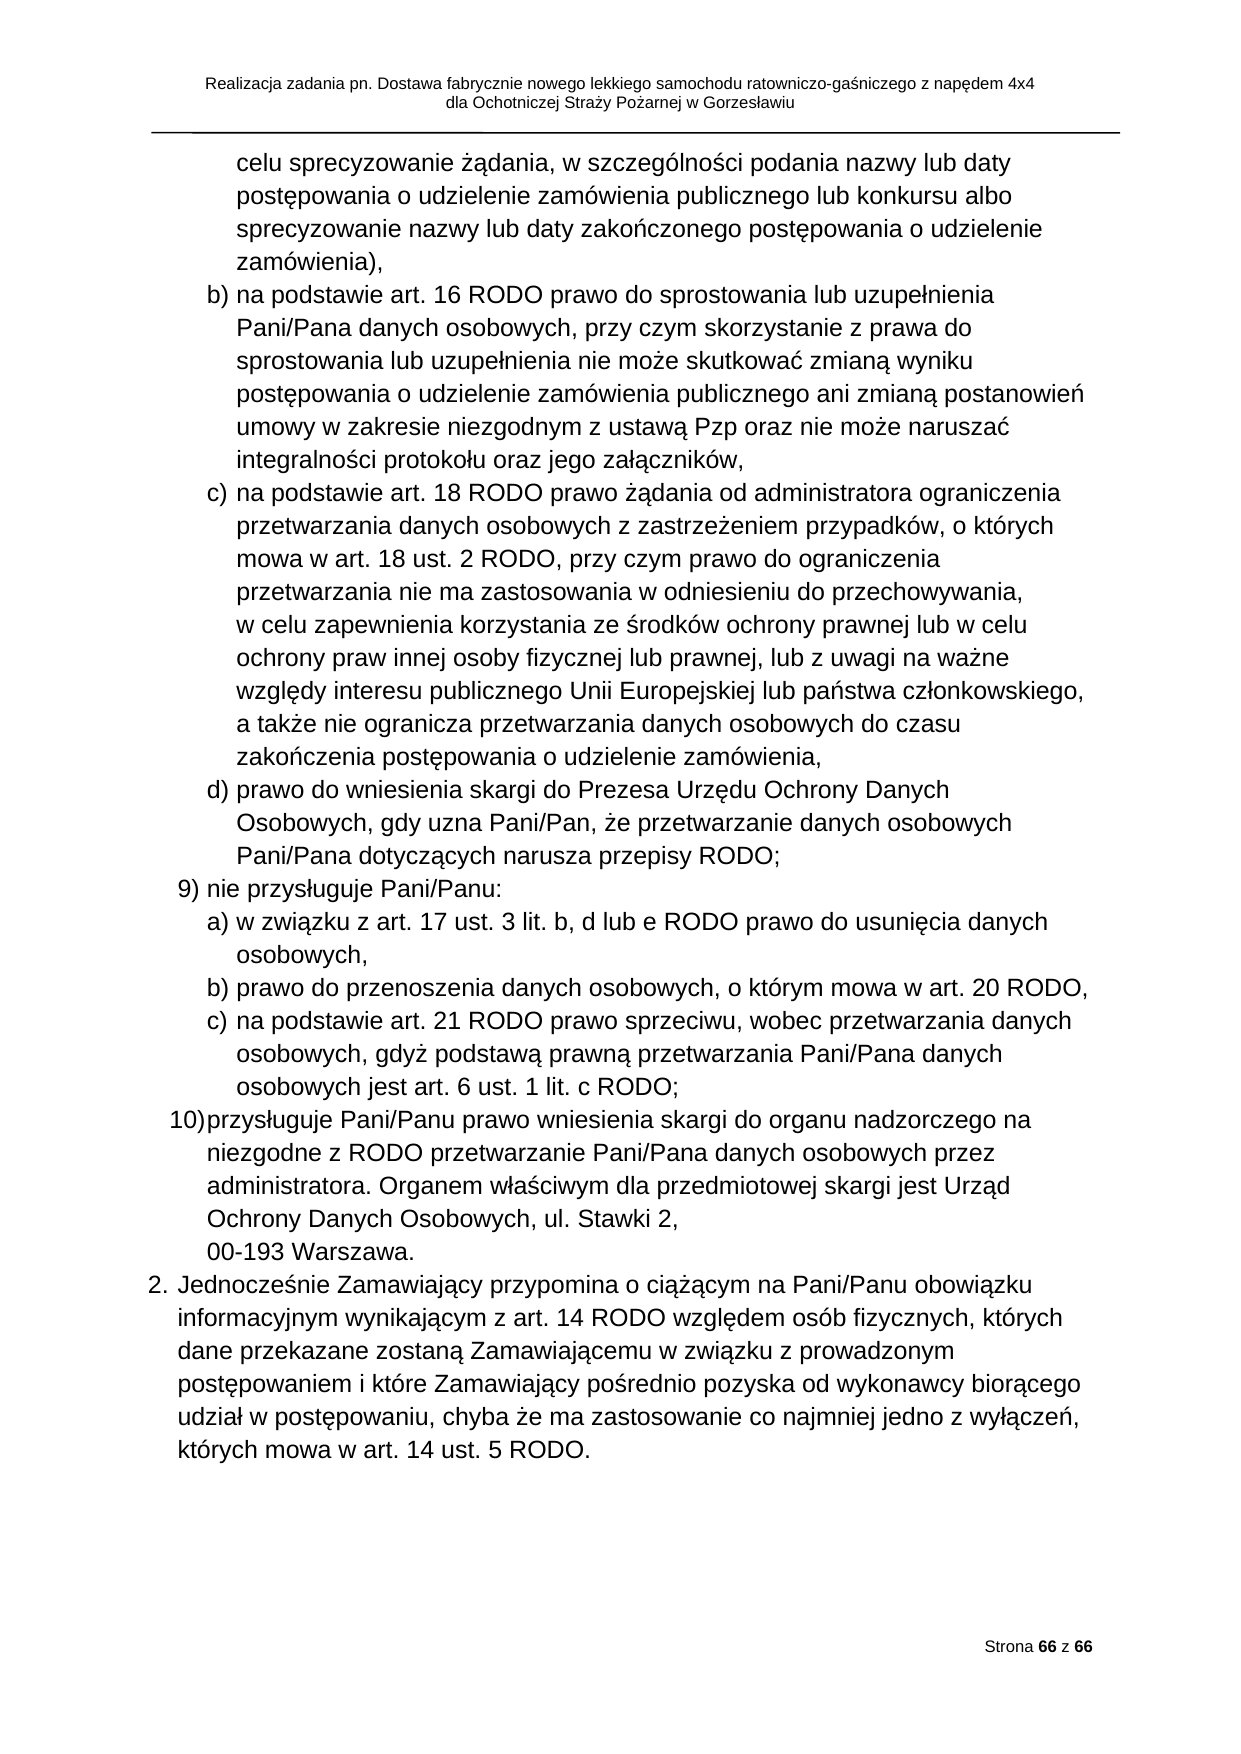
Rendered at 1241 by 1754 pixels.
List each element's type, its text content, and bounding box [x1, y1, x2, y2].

list na podstawie art. 18 RODO prawo żądania od administratora ograniczenia przetwarzania danych osobowych z zastrzeżeniem przypadków, o których mowa w art. 18 ust. 2 RODO, przy czym prawo do ograniczenia przetwarzania nie ma zastosowania w odniesieniu do przechowywania, [207, 478, 1093, 606]
list prawo do przenoszenia danych osobowych, o którym mowa w art. 20 RODO, [207, 973, 1093, 1002]
list w związku z art. 17 ust. 3 lit. b, d lub e RODO prawo do usunięcia danych osobowych, [207, 907, 1093, 969]
list na podstawie art. 21 RODO prawo sprzeciwu, wobec przetwarzania danych osobowych, gdyż podstawą prawną przetwarzania Pani/Pana danych osobowych jest art. 6 ust. 1 lit. c RODO; [207, 1006, 1093, 1101]
list przysługuje Pani/Panu prawo wniesienia skargi do organu nadzorczego na niezgodne z RODO przetwarzanie Pani/Pana danych osobowych przez administratora. Organem właściwym dla przedmiotowej skargi jest Urząd Ochrony Danych Osobowych, ul. Stawki 2, 00-193 Warszawa. [169, 1105, 1093, 1266]
list Jednocześnie Zamawiający przypomina o ciążącym na Pani/Panu obowiązku informacyjnym wynikającym z art. 14 RODO względem osób fizycznych, których dane przekazane zostaną Zamawiającemu w związku z prowadzonym postępowaniem i które Zamawiający pośrednio pozyska od wykonawcy biorącego udział w postępowaniu, chyba że ma zastosowanie co najmniej jedno z wyłączeń, których mowa w art. 14 ust. 5 RODO. [148, 1270, 1093, 1464]
list nie przysługuje Pani/Panu: [177, 874, 1093, 903]
list prawo do wniesienia skargi do Prezesa Urzędu Ochrony Danych Osobowych, gdy uzna Pani/Pan, że przetwarzanie danych osobowych Pani/Pana dotyczących narusza przepisy RODO; [207, 775, 1093, 870]
text w celu zapewnienia korzystania ze środków ochrony prawnej lub w celu ochrony praw innej osoby fizycznej lub prawnej, lub z uwagi na ważne względy interesu publicznego Unii Europejskiej lub państwa członkowskiego, a także nie ogranicza przetwarzania danych osobowych do czasu zakończenia postępowania o udzielenie zamówienia, [236, 610, 1093, 771]
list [207, 148, 1093, 275]
list na podstawie art. 16 RODO prawo do sprostowania lub uzupełnienia Pani/Pana danych osobowych, przy czym skorzystanie z prawa do sprostowania lub uzupełnienia nie może skutkować zmianą wyniku postępowania o udzielenie zamówienia publicznego ani zmianą postanowień umowy w zakresie niezgodnym z ustawą Pzp oraz nie może naruszać integralności protokołu oraz jego załączników, [207, 280, 1093, 473]
